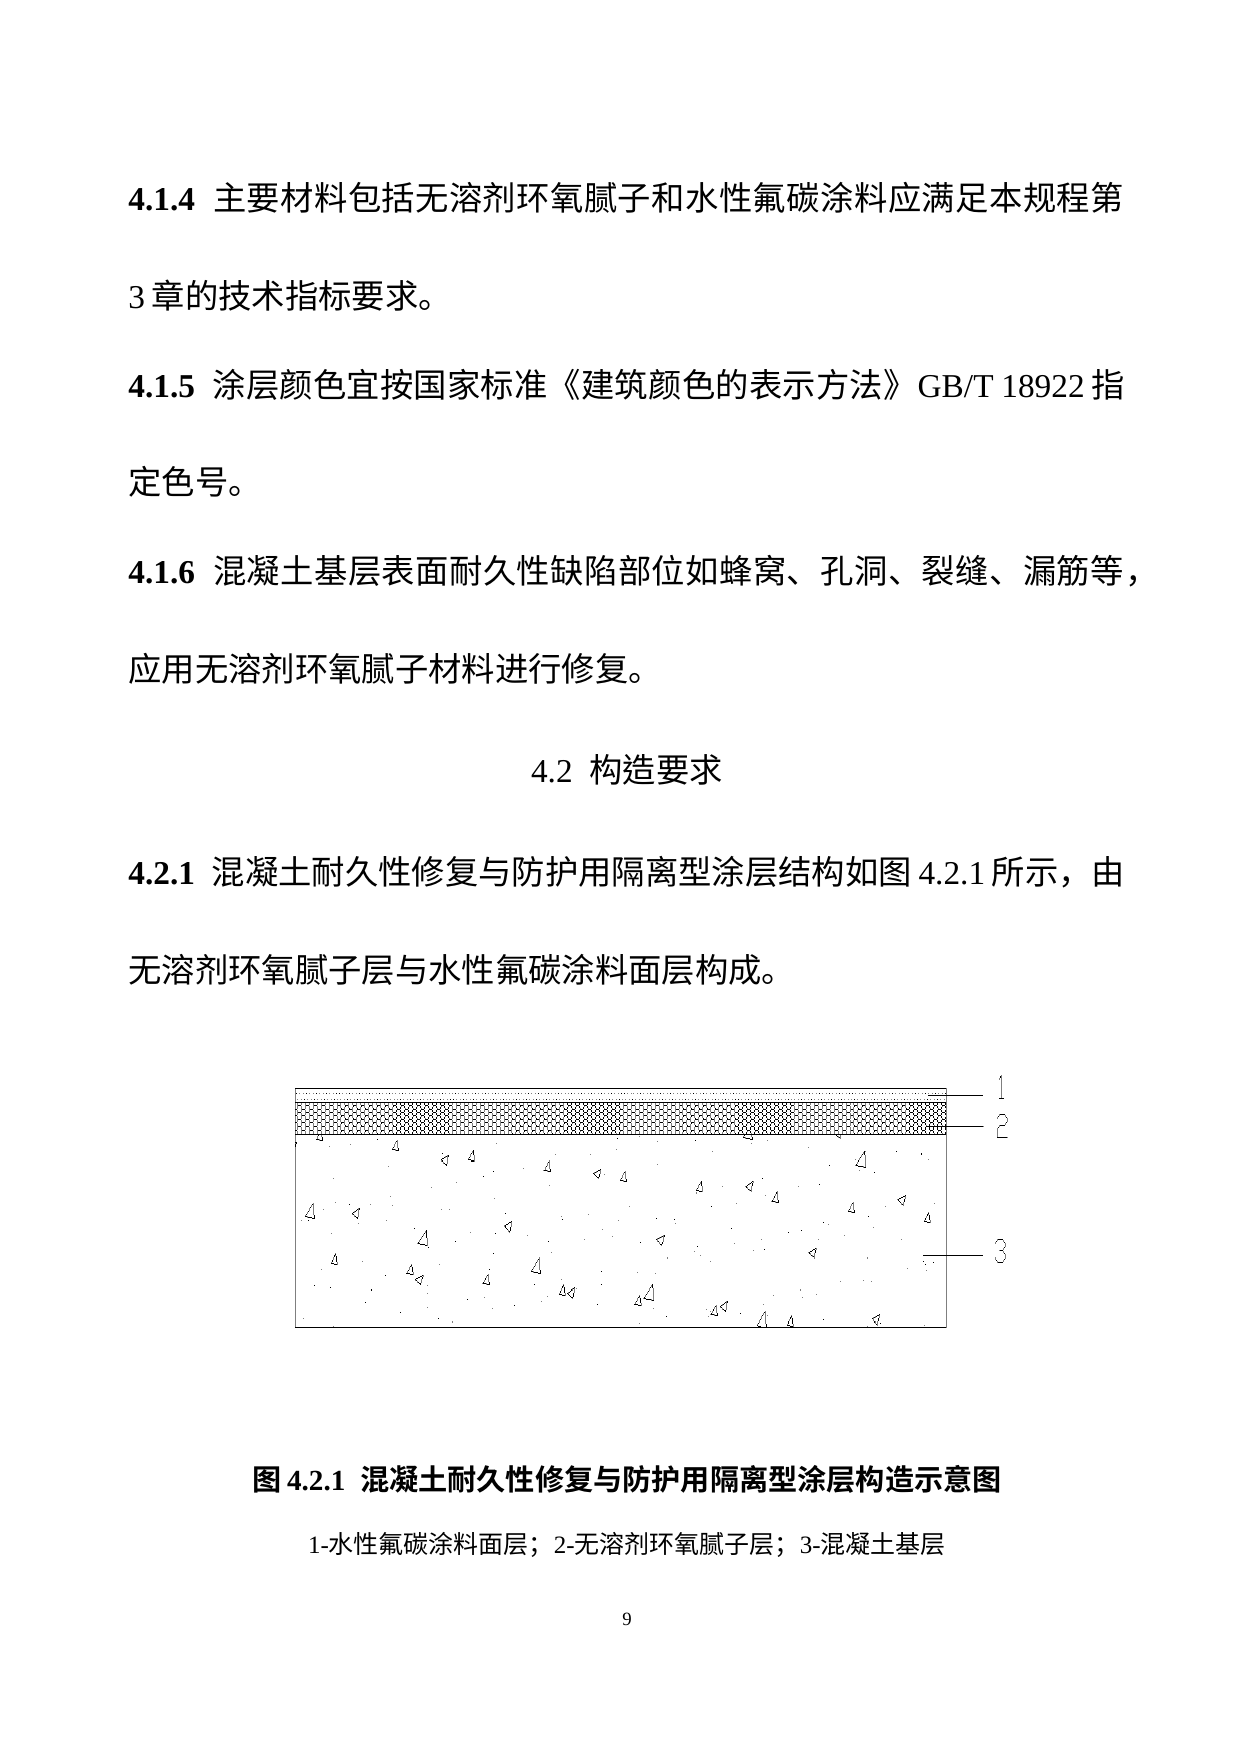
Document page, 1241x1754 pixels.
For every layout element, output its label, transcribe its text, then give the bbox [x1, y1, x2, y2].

text 4.1.4 主要材料包括无溶剂环氧腻子和水性氟碳涂料应满足本规程第3章的技术指标要求。 [128, 164, 1125, 326]
picture [283, 1068, 1011, 1340]
text 4.2.1 混凝土耐久性修复与防护用隔离型涂层结构如图4.2.1所示，由无溶剂环氧腻子层与水性氟碳涂料面层构成。 [128, 837, 1125, 1000]
subtitle 4.2 构造要求 [128, 736, 1125, 801]
text 1-水性氟碳涂料面层；2-无溶剂环氧腻子层；3-混凝土基层 [128, 1510, 1125, 1575]
text 4.1.6 混凝土基层表面耐久性缺陷部位如蜂窝、孔洞、裂缝、漏筋等，应用无溶剂环氧腻子材料进行修复。 [128, 537, 1125, 699]
text 4.1.5 涂层颜色宜按国家标准《建筑颜色的表示方法》GB/T 18922指定色号。 [128, 350, 1125, 513]
text 图4.2.1 混凝土耐久性修复与防护用隔离型涂层构造示意图 [128, 1445, 1125, 1510]
